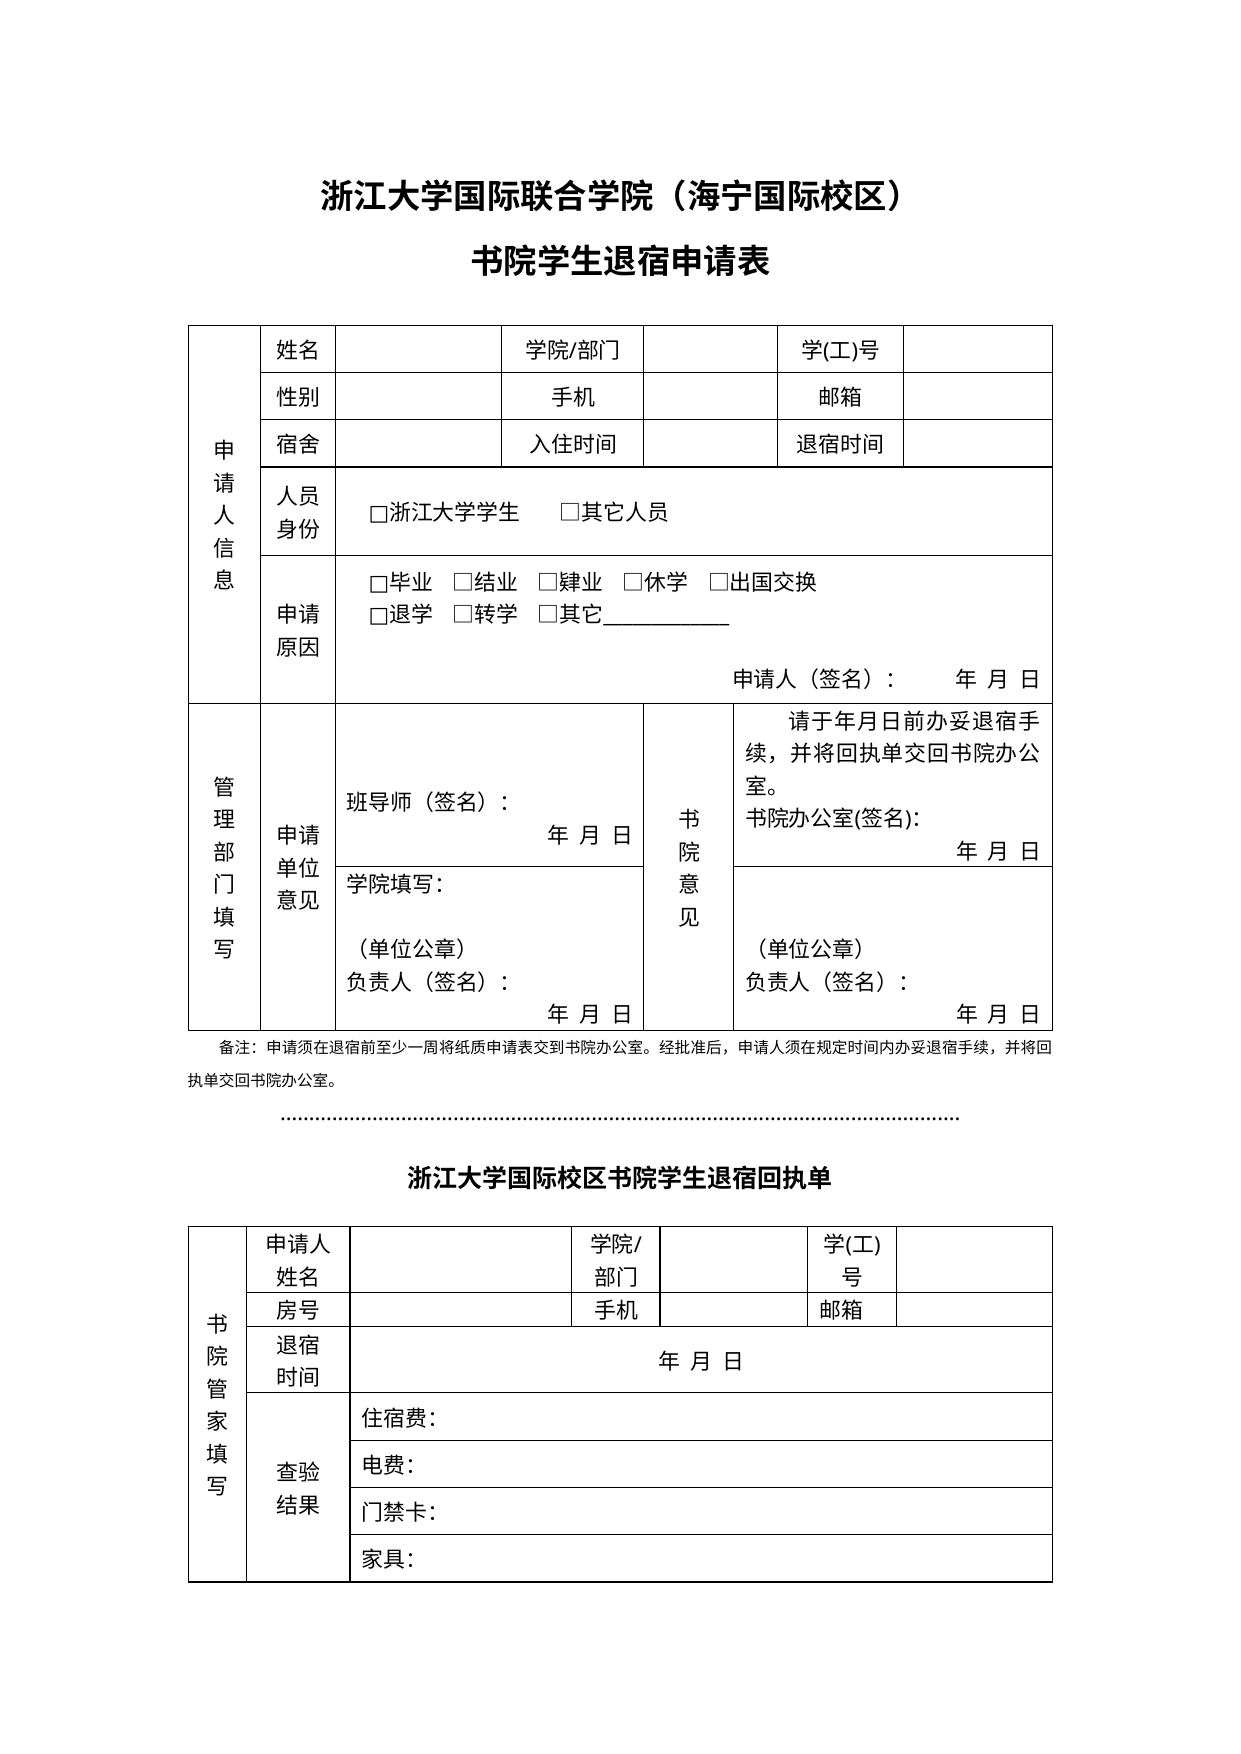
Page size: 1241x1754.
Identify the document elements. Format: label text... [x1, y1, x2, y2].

table_header [351, 1227, 571, 1292]
table_cell 申请 原因 [261, 556, 335, 702]
table_cell [644, 373, 777, 419]
table_cell 门禁卡： [351, 1488, 1052, 1534]
table_header 申 请 人 信 息 [189, 326, 260, 702]
table_cell 住宿费： [351, 1393, 1052, 1439]
table_header [897, 1227, 1052, 1292]
table_header [661, 1227, 807, 1292]
table_cell [897, 1293, 1052, 1326]
table_cell □毕业 □结业 □肄业 □休学 □出国交换 □退学 □转学 □其它_____________ 申请人（签名）： 年 月 日 [336, 556, 1052, 702]
table_cell [904, 420, 1052, 466]
table_header [644, 326, 777, 372]
text ………………………………………………………………………………………………………. [187, 1096, 1053, 1128]
table_cell 手机 [572, 1293, 659, 1326]
table_cell （单位公章） 负责人（签名）： 年 月 日 [734, 867, 1052, 1029]
table_header 学院/部门 [572, 1227, 659, 1292]
table_cell 年 月 日 [351, 1327, 1052, 1392]
text 书院学生退宿申请表 [187, 227, 1053, 292]
table_cell [661, 1293, 807, 1326]
table_cell [904, 373, 1052, 419]
table_header [336, 326, 501, 372]
table_cell 查验 结果 [247, 1393, 349, 1581]
table_cell 学院填写： （单位公章） 负责人（签名）： 年 月 日 [336, 867, 643, 1029]
text 备注：申请须在退宿前至少一周将纸质申请表交到书院办公室。经批准后，申请人须在规定时间内办妥退宿手续，并将回执单交回书院办公室。 [187, 1031, 1053, 1096]
table_header 学(工)号 [778, 326, 903, 372]
table_cell 管 理 部 门 填 写 [189, 704, 260, 1029]
table_header 学(工)号 [808, 1227, 896, 1292]
table_cell 手机 [502, 373, 643, 419]
table_cell 入住时间 [502, 420, 643, 466]
table_header [904, 326, 1052, 372]
table_cell 电费： [351, 1441, 1052, 1487]
table_cell 宿舍 [261, 420, 335, 466]
table_cell [644, 420, 777, 466]
table_cell 房号 [247, 1293, 349, 1326]
table_cell 书 院 意 见 [644, 704, 733, 1029]
table_cell 邮箱 [778, 373, 903, 419]
table_cell 申请 单位 意见 [261, 704, 335, 1029]
text 浙江大学国际校区书院学生退宿回执单 [187, 1144, 1053, 1209]
table_header 学院/部门 [502, 326, 643, 372]
table_cell [336, 373, 501, 419]
table_cell 请于年月日前办妥退宿手续，并将回执单交回书院办公室。 书院办公室(签名)： 年 月 日 [734, 704, 1052, 866]
table_header 书 院 管 家 填 写 [189, 1227, 246, 1581]
table_cell 性别 [261, 373, 335, 419]
table_cell □浙江大学学生 □其它人员 [336, 468, 1052, 555]
table_header 申请人 姓名 [247, 1227, 349, 1292]
table_cell 邮箱 [808, 1293, 896, 1326]
table_cell 退宿 时间 [247, 1327, 349, 1392]
table_cell 人员身份 [261, 468, 335, 555]
table_cell 退宿时间 [778, 420, 903, 466]
table_cell [351, 1293, 571, 1326]
text 浙江大学国际联合学院（海宁国际校区） [187, 162, 1053, 227]
table_cell [336, 420, 501, 466]
table_cell 家具： [351, 1535, 1052, 1581]
table_cell 班导师（签名）： 年 月 日 [336, 704, 643, 866]
table_header 姓名 [261, 326, 335, 372]
